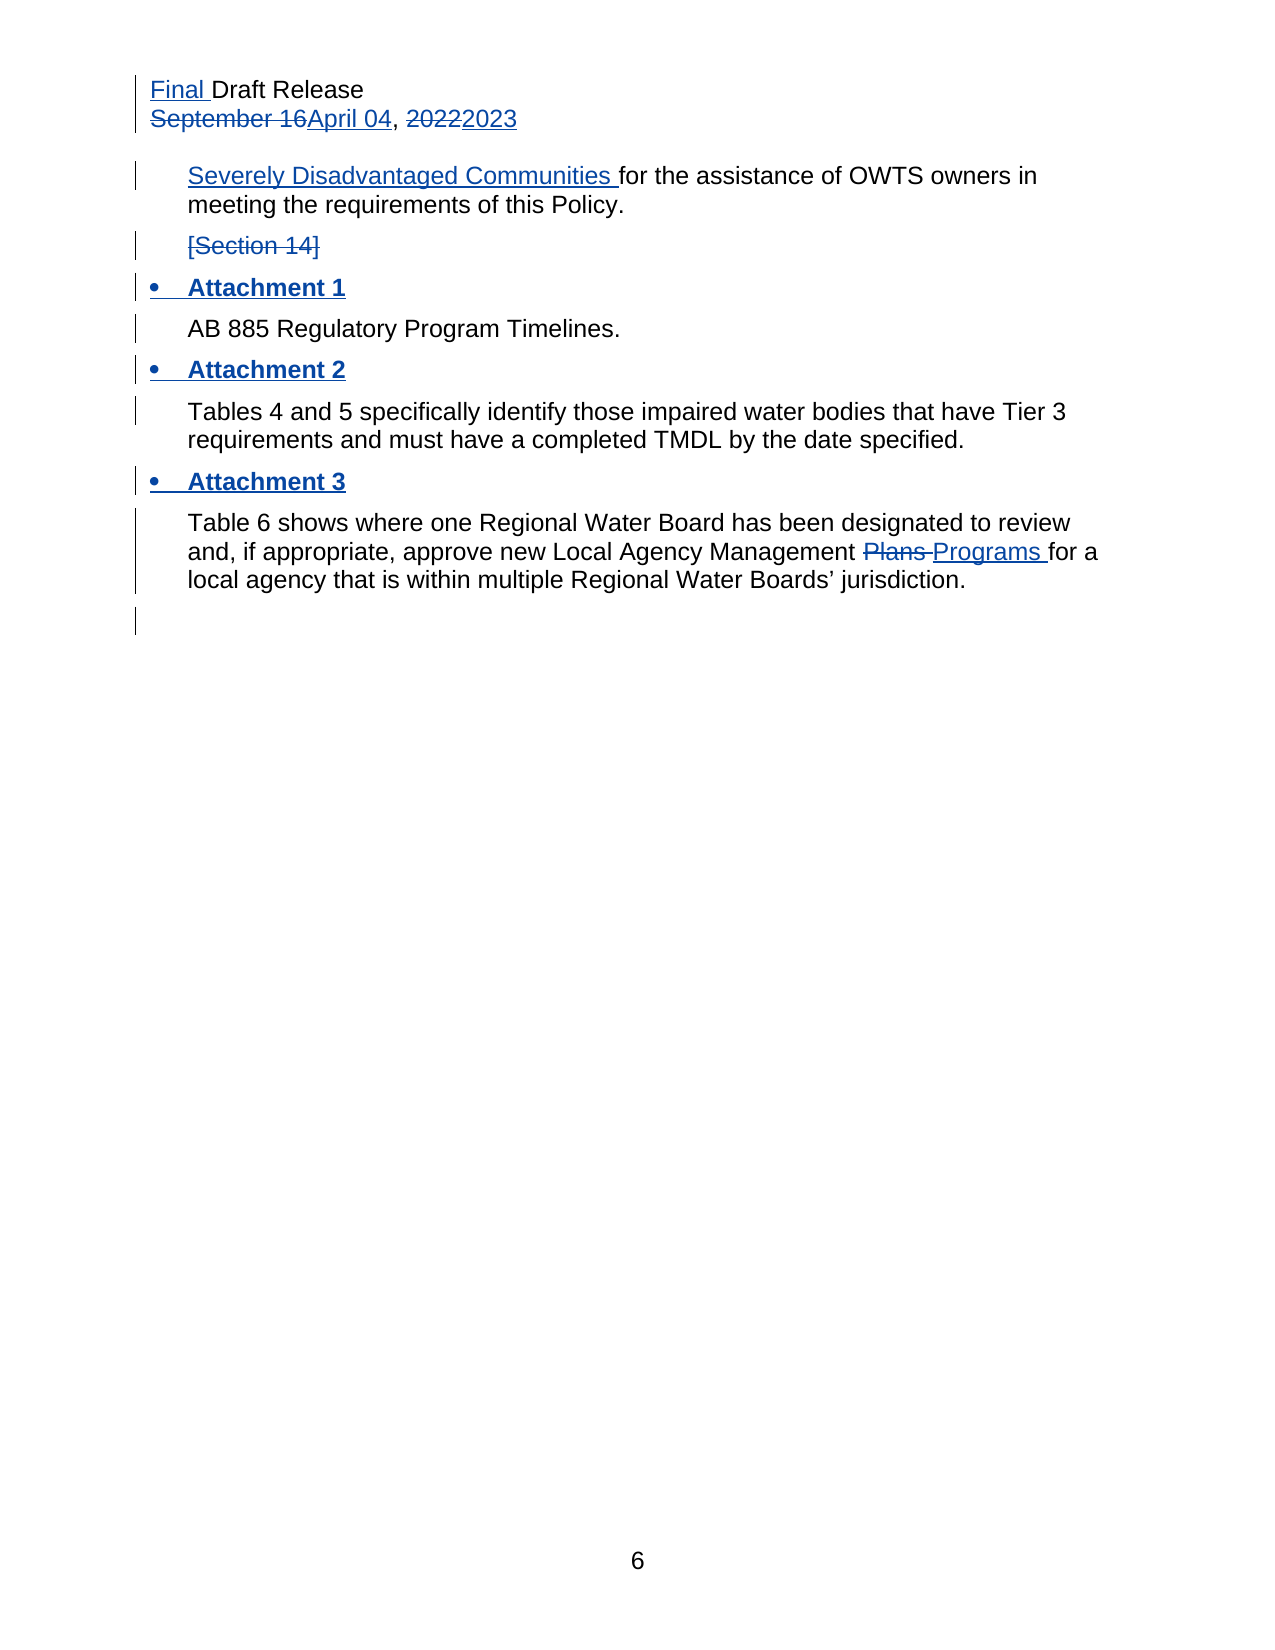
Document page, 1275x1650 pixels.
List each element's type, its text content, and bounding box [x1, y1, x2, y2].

list Table 6 shows where one Regional Water Board has been designated to review and, if appropriate, approve new Local Agency Management for a local agency that is within multiple Regional Water Boards’ jurisdiction. [187, 508, 1125, 594]
list AB 885 Regulatory Program Timelines. [187, 314, 1125, 343]
list Tables 4 and 5 specifically identify those impaired water bodies that have Tier 3 requirements and must have a completed TMDL by the date specified. [187, 396, 1125, 454]
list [187, 161, 1125, 219]
